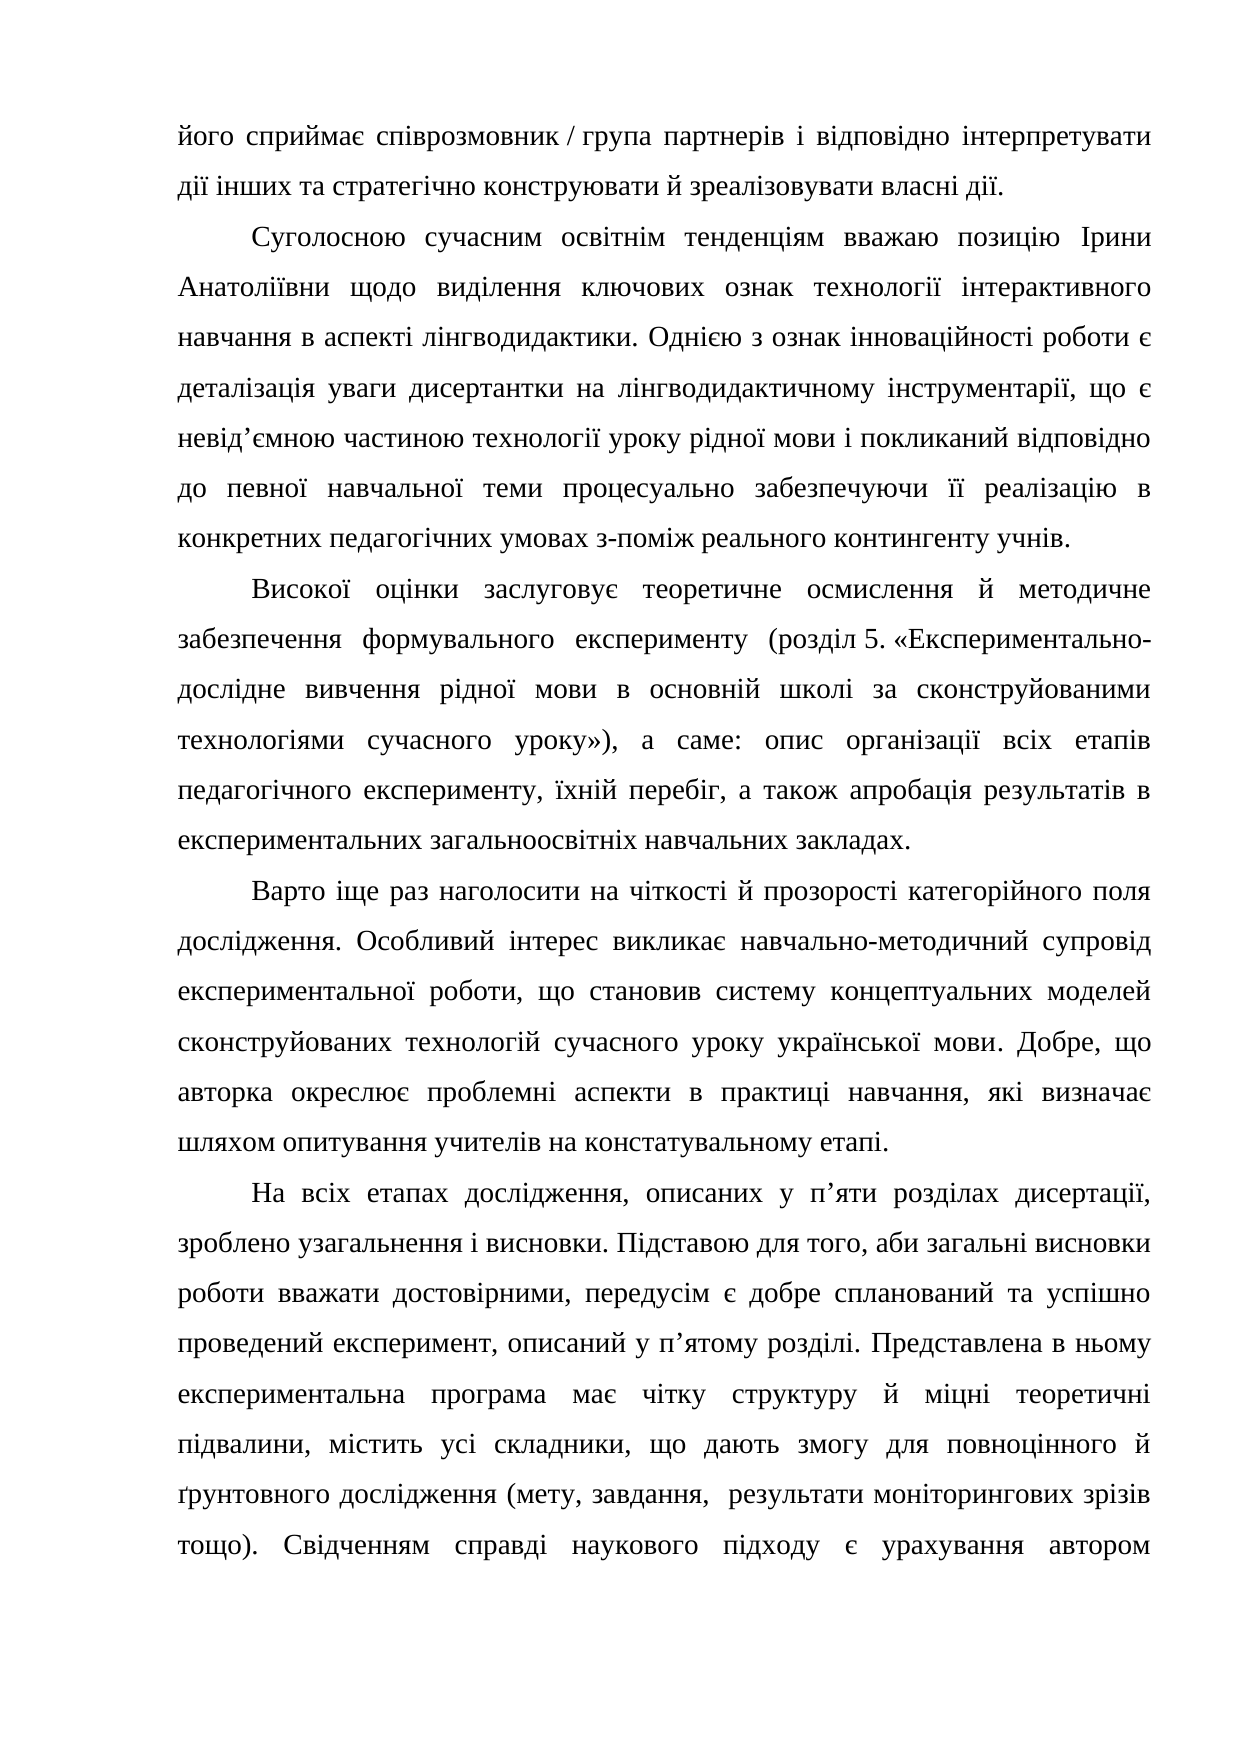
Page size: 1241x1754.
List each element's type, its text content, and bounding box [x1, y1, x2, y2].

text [177, 1175, 1152, 1560]
text Варто іще раз наголосити на чіткості й прозорості категорійного поля дослідження. Особливий інтерес викликає навчально-методичний супровід експериментальної роботи, що становив систему концептуальних моделей сконструйованих технологій сучасного уроку української мови. Добре, що авторка окреслює проблемні аспекти в практиці навчання, які визначає шляхом опитування учителів на констатувальному етапі. [177, 873, 1152, 1158]
text Високої оцінки заслуговує теоретичне осмислення й методичне забезпечення формувального експерименту (розділ 5. «Експериментально-дослідне вивчення рідної мови в основній школі за сконструйованими технологіями сучасного уроку»), а саме: опис організації всіх етапів педагогічного експерименту, їхній перебіг, а також апробація результатів в експериментальних загальноосвітніх навчальних закладах. [177, 571, 1152, 856]
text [177, 118, 1152, 202]
text Суголосною сучасним освітнім тенденціям вважаю позицію Ірини Анатоліївни щодо виділення ключових ознак технології інтерактивного навчання в аспекті лінгводидактики. Однією з ознак інноваційності роботи є деталізація уваги дисертантки на лінгводидактичному інструментарії, що є невід’ємною частиною технології уроку рідної мови і покликаний відповідно до певної навчальної теми процесуально забезпечуючи її реалізацію в конкретних педагогічних умовах з-поміж реального контингенту учнів. [177, 219, 1152, 554]
